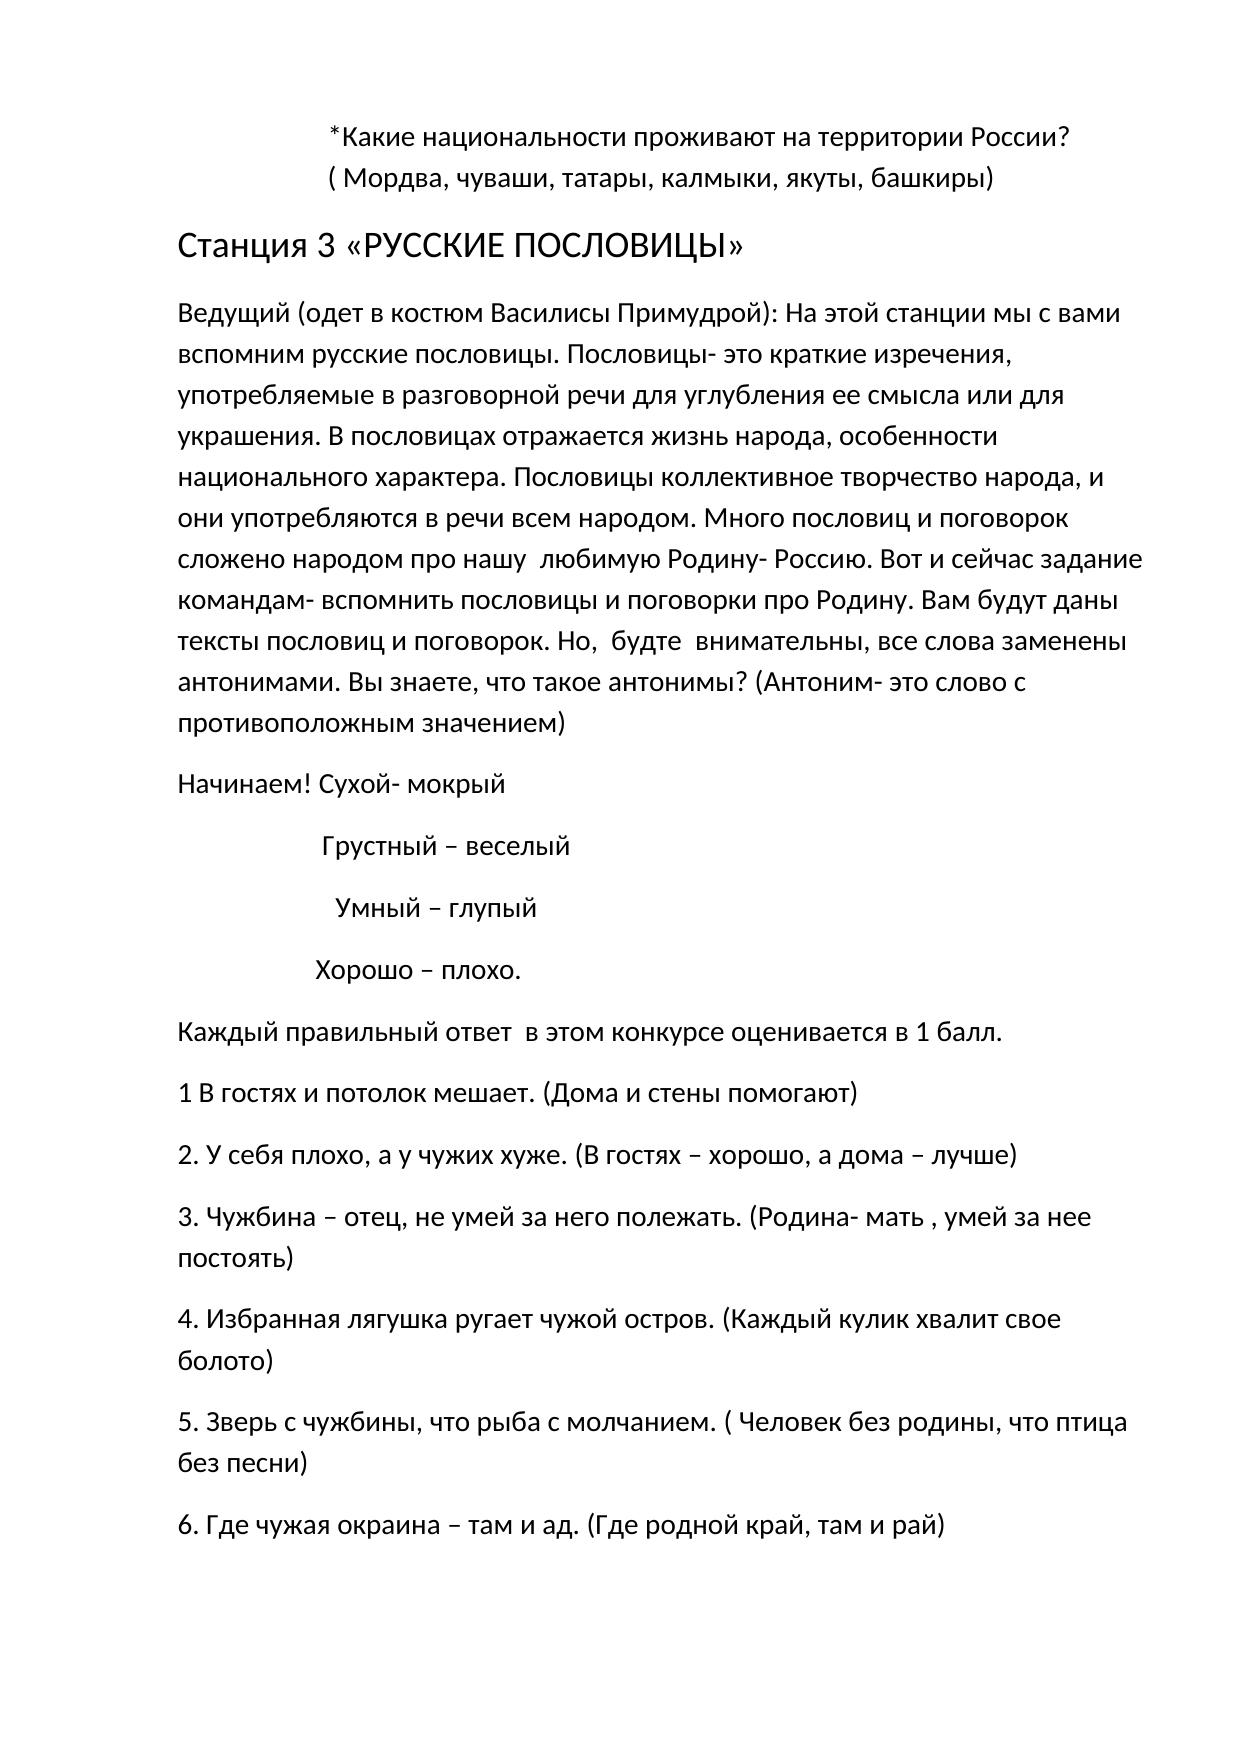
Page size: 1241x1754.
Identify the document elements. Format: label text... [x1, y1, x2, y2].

text Хорошо – плохо. [177, 951, 1152, 986]
text Грустный – веселый [177, 827, 1152, 863]
text 2. У себя плохо, а у чужих хуже. (В гостях – хорошо, а дома – лучше) [177, 1136, 1152, 1172]
text Начинаем! Сухой- мокрый [177, 766, 1152, 801]
text 5. Зверь с чужбины, что рыба с молчанием. ( Человек без родины, что птица без песни) [177, 1403, 1152, 1480]
text 1 В гостях и потолок мешает. (Дома и стены помогают) [177, 1074, 1152, 1110]
text 4. Избранная лягушка ругает чужой остров. (Каждый кулик хвалит свое болото) [177, 1301, 1152, 1377]
text Умный – глупый [177, 889, 1152, 925]
list *Какие национальности проживают на территории России?( Мордва, чуваши, татары, калмыки, якуты, башкиры) [327, 118, 1152, 195]
text 6. Где чужая окраина – там и ад. (Где родной край, там и рай) [177, 1506, 1152, 1542]
text Каждый правильный ответ в этом конкурсе оценивается в 1 балл. [177, 1013, 1152, 1048]
text Ведущий (одет в костюм Василисы Примудрой): На этой станции мы с вами вспомним русские пословицы. Пословицы- это краткие изречения, употребляемые в разговорной речи для углубления ее смысла или для украшения. В пословицах отражается жизнь народа, особенности национального характера. Пословицы коллективное творчество народа, и они употребляются в речи всем народом. Много пословиц и поговорок сложено народом про нашу любимую Родину- Россию. Вот и сейчас задание командам- вспомнить пословицы и поговорки про Родину. Вам будут даны тексты пословиц и поговорок. Но, будте внимательны, все слова заменены антонимами. Вы знаете, что такое антонимы? (Антоним- это слово с противоположным значением) [177, 294, 1152, 739]
text Станция 3 «РУССКИЕ ПОСЛОВИЦЫ» [177, 221, 1152, 267]
text 3. Чужбина – отец, не умей за него полежать. (Родина- мать , умей за нее постоять) [177, 1198, 1152, 1274]
